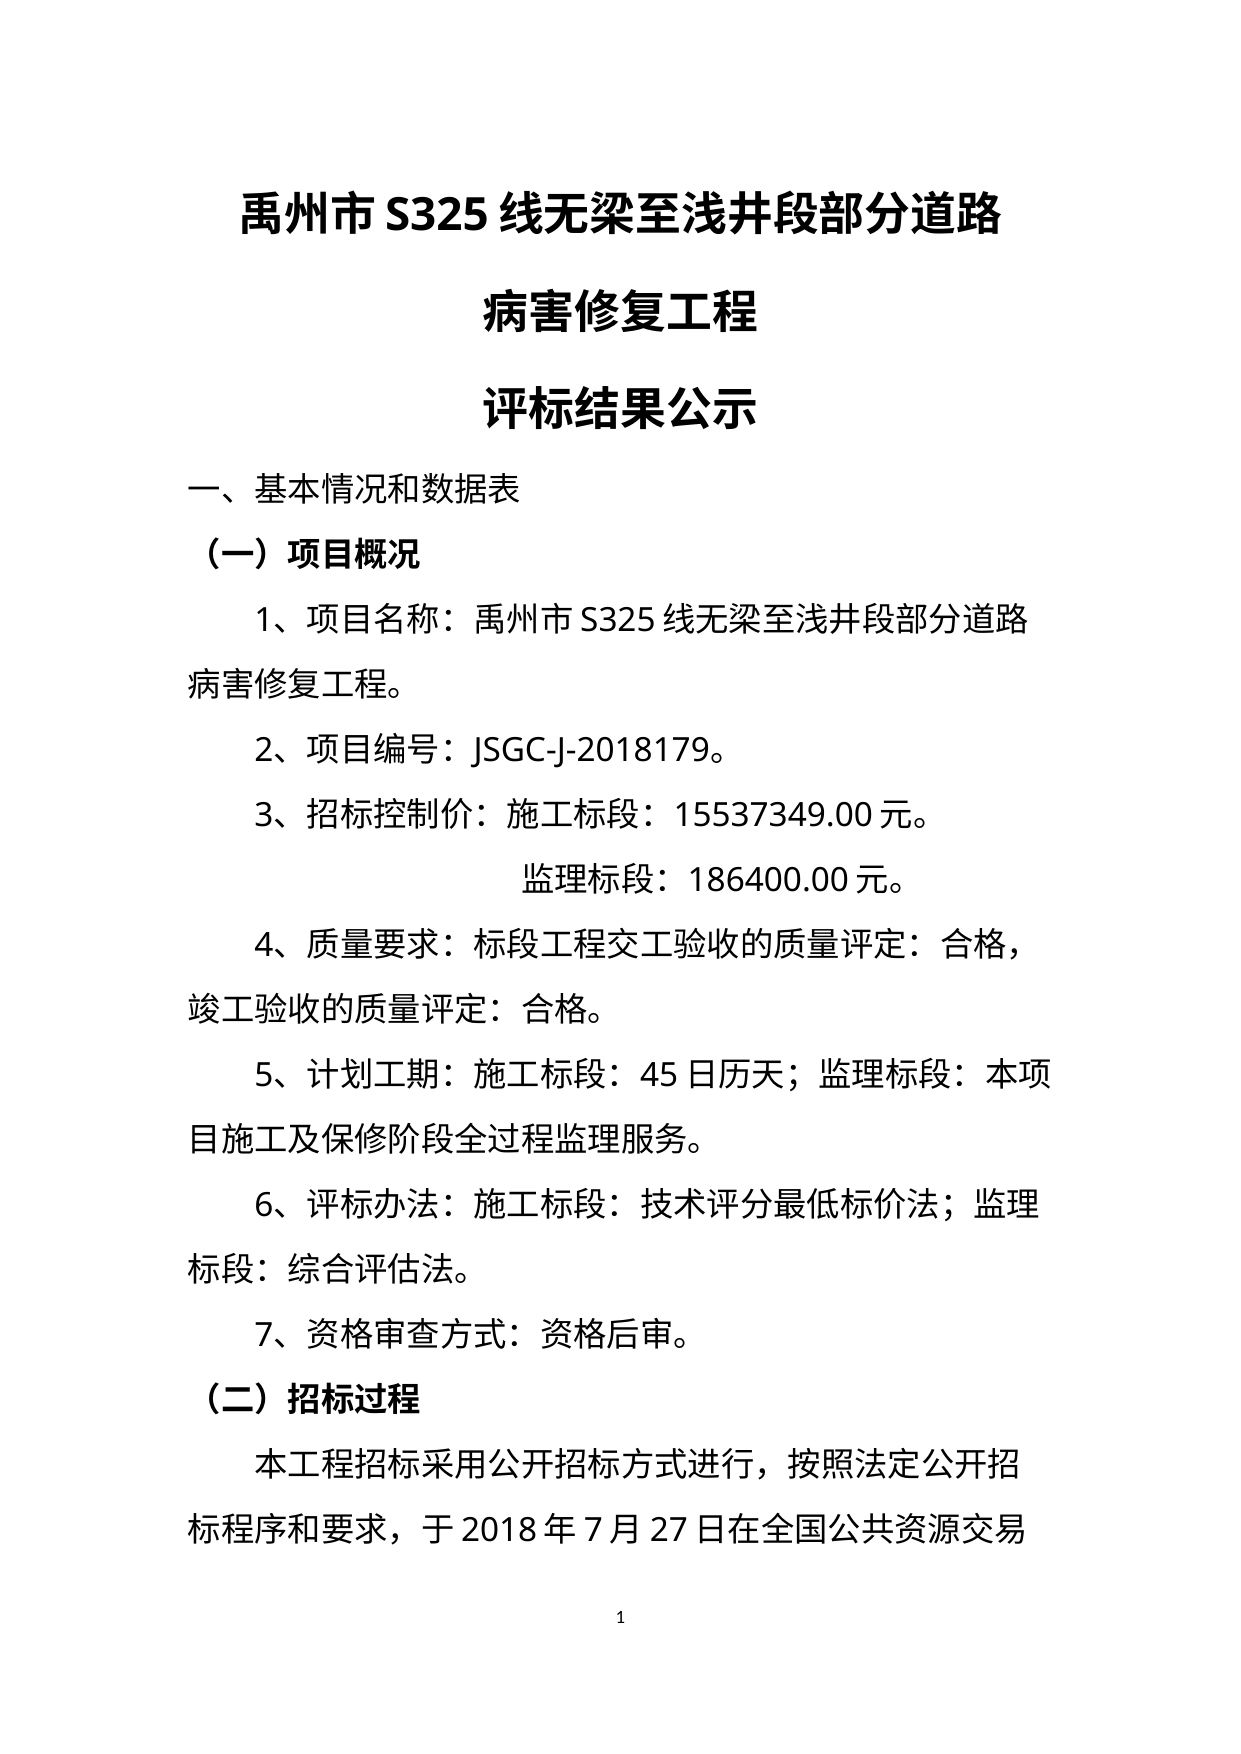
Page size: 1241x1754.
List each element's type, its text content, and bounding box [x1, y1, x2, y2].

list 7、资格审查方式：资格后审。 [187, 1299, 1053, 1364]
text 禹州市S325线无梁至浅井段部分道路 [187, 162, 1053, 259]
list （二）招标过程 [187, 1364, 1053, 1429]
list 3、招标控制价：施工标段：15537349.00元。 [187, 779, 1053, 844]
list 5、计划工期：施工标段：45日历天；监理标段：本项目施工及保修阶段全过程监理服务。 [187, 1039, 1053, 1169]
text 病害修复工程 [187, 259, 1053, 357]
list 6、评标办法：施工标段：技术评分最低标价法；监理标段：综合评估法。 [187, 1169, 1053, 1299]
list 监理标段：186400.00元。 [187, 844, 1053, 909]
text 一、基本情况和数据表 [187, 454, 1053, 519]
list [187, 1429, 1053, 1559]
list 2、项目编号：JSGC-J-2018179。 [187, 714, 1053, 779]
list 4、质量要求：标段工程交工验收的质量评定：合格，竣工验收的质量评定：合格。 [187, 909, 1053, 1039]
list 1、项目名称：禹州市S325线无梁至浅井段部分道路病害修复工程。 [187, 584, 1053, 714]
text 评标结果公示 [187, 357, 1053, 454]
list （一）项目概况 [187, 519, 1053, 584]
